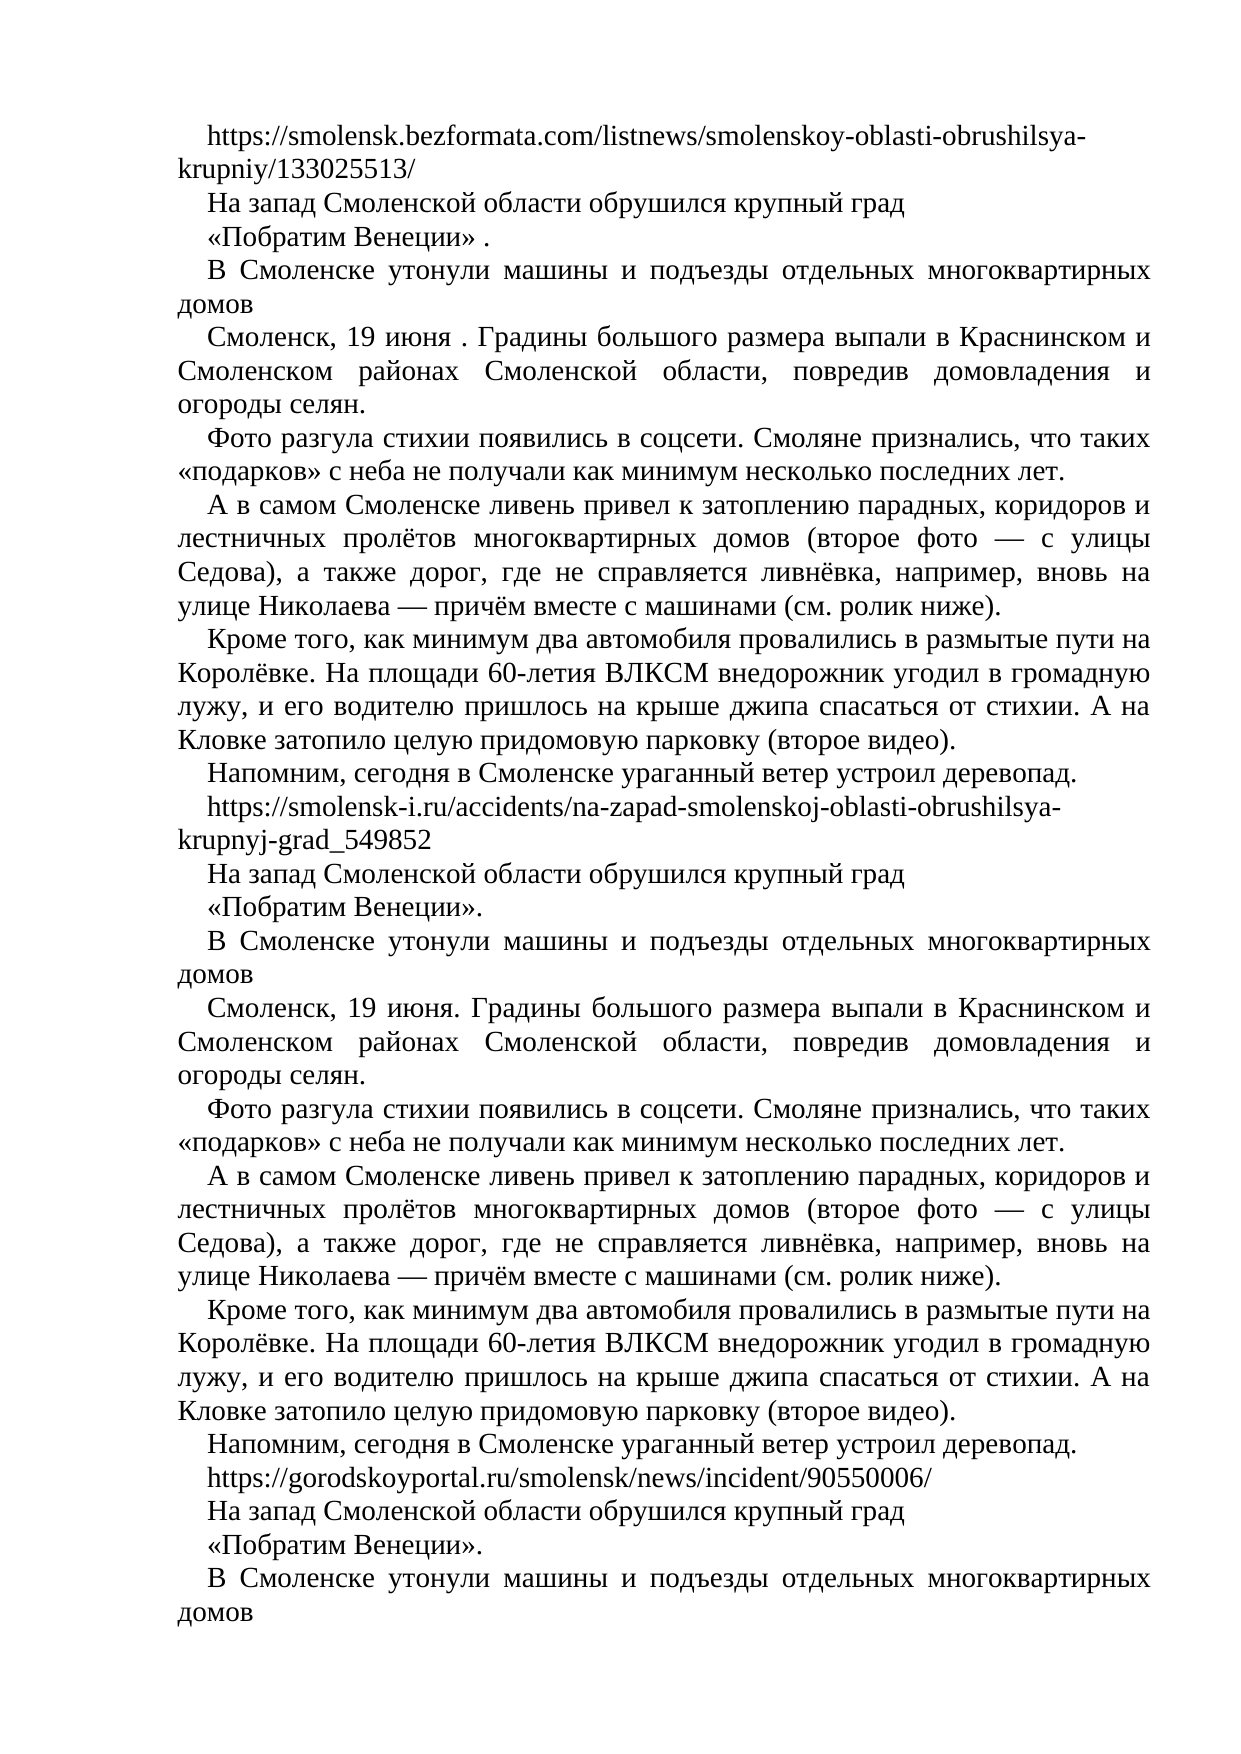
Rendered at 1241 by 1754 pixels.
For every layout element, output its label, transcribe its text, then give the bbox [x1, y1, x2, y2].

text https://smolensk.bezformata.com/listnews/smolenskoy-oblasti-obrushilsya-krupniy/133025513/ [177, 118, 1152, 185]
text https://gorodskoyportal.ru/smolensk/news/incident/90550006/ [177, 1460, 1152, 1493]
text «Побратим Венеции». [177, 1527, 1152, 1560]
text Фото разгула стихии появились в соцсети. Смоляне признались, что таких «подарков» с неба не получали как минимум несколько последних лет. [177, 1091, 1152, 1158]
text Фото разгула стихии появились в соцсети. Смоляне признались, что таких «подарков» с неба не получали как минимум несколько последних лет. [177, 420, 1152, 487]
text Смоленск, 19 июня. Градины большого размера выпали в Краснинском и Смоленском районах Смоленской области, повредив домовладения и огороды селян. [177, 990, 1152, 1091]
text На запад Смоленской области обрушился крупный град [177, 856, 1152, 889]
text В Смоленске утонули машины и подъезды отдельных многоквартирных домов [177, 1560, 1152, 1627]
text «Побратим Венеции». [177, 889, 1152, 923]
text На запад Смоленской области обрушился крупный град [177, 1493, 1152, 1527]
text В Смоленске утонули машины и подъезды отдельных многоквартирных домов [177, 923, 1152, 990]
text На запад Смоленской области обрушился крупный град [177, 185, 1152, 219]
text В Смоленске утонули машины и подъезды отдельных многоквартирных домов [177, 252, 1152, 319]
text Смоленск, 19 июня . Градины большого размера выпали в Краснинском и Смоленском районах Смоленской области, повредив домовладения и огороды селян. [177, 319, 1152, 420]
text «Побратим Венеции» . [177, 219, 1152, 252]
text Напомним, сегодня в Смоленске ураганный ветер устроил деревопад. [177, 1426, 1152, 1460]
text https://smolensk-i.ru/accidents/na-zapad-smolenskoj-oblasti-obrushilsya-krupnyj-grad_549852 [177, 789, 1152, 856]
text Напомним, сегодня в Смоленске ураганный ветер устроил деревопад. [177, 755, 1152, 789]
